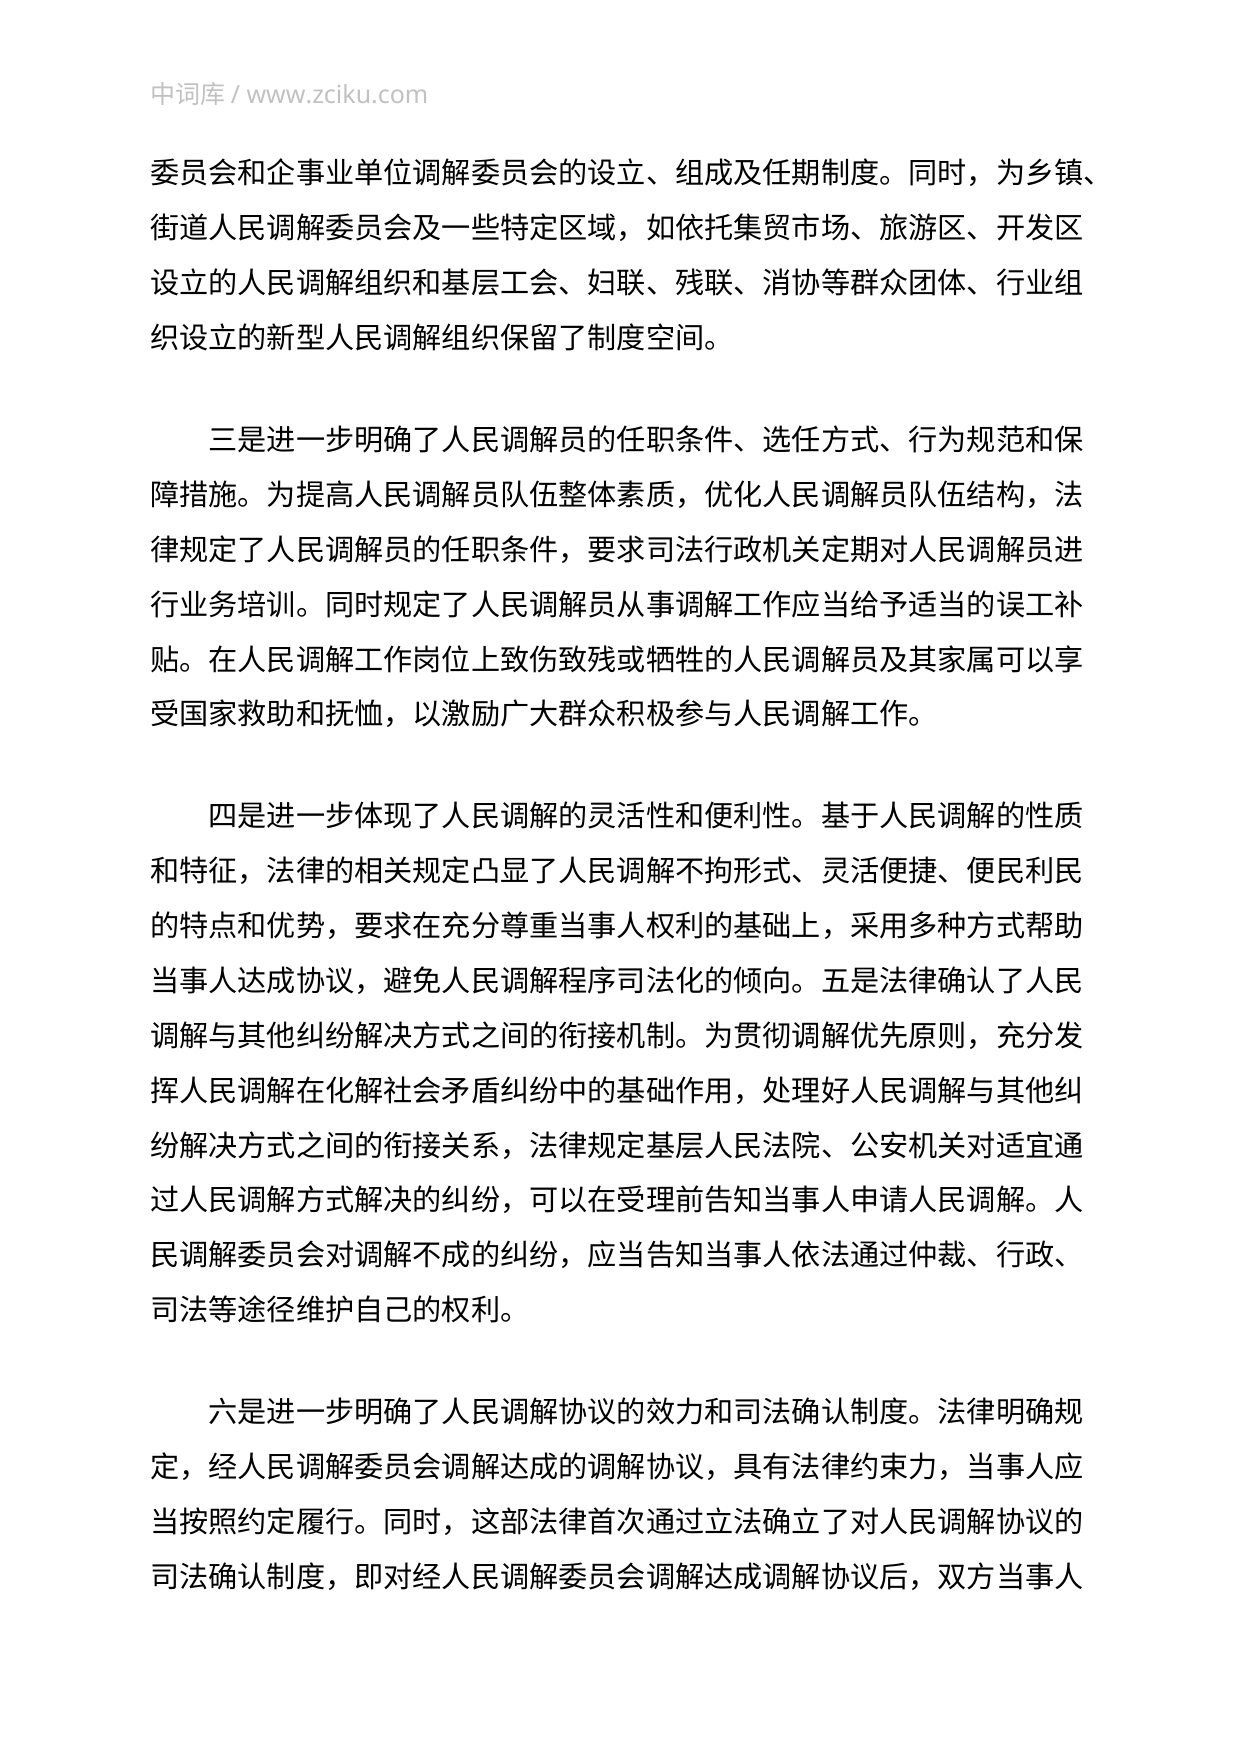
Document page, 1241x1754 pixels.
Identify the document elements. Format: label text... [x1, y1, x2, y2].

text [150, 1388, 1090, 1596]
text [150, 150, 1090, 357]
text 三是进一步明确了人民调解员的任职条件、选任方式、行为规范和保障措施。为提高人民调解员队伍整体素质，优化人民调解员队伍结构，法律规定了人民调解员的任职条件，要求司法行政机关定期对人民调解员进行业务培训。同时规定了人民调解员从事调解工作应当给予适当的误工补贴。在人民调解工作岗位上致伤致残或牺牲的人民调解员及其家属可以享受国家救助和抚恤，以激励广大群众积极参与人民调解工作。 [150, 416, 1090, 733]
text 四是进一步体现了人民调解的灵活性和便利性。基于人民调解的性质和特征，法律的相关规定凸显了人民调解不拘形式、灵活便捷、便民利民的特点和优势，要求在充分尊重当事人权利的基础上，采用多种方式帮助当事人达成协议，避免人民调解程序司法化的倾向。五是法律确认了人民调解与其他纠纷解决方式之间的衔接机制。为贯彻调解优先原则，充分发挥人民调解在化解社会矛盾纠纷中的基础作用，处理好人民调解与其他纠纷解决方式之间的衔接关系，法律规定基层人民法院、公安机关对适宜通过人民调解方式解决的纠纷，可以在受理前告知当事人申请人民调解。人民调解委员会对调解不成的纠纷，应当告知当事人依法通过仲裁、行政、司法等途径维护自己的权利。 [150, 793, 1090, 1329]
